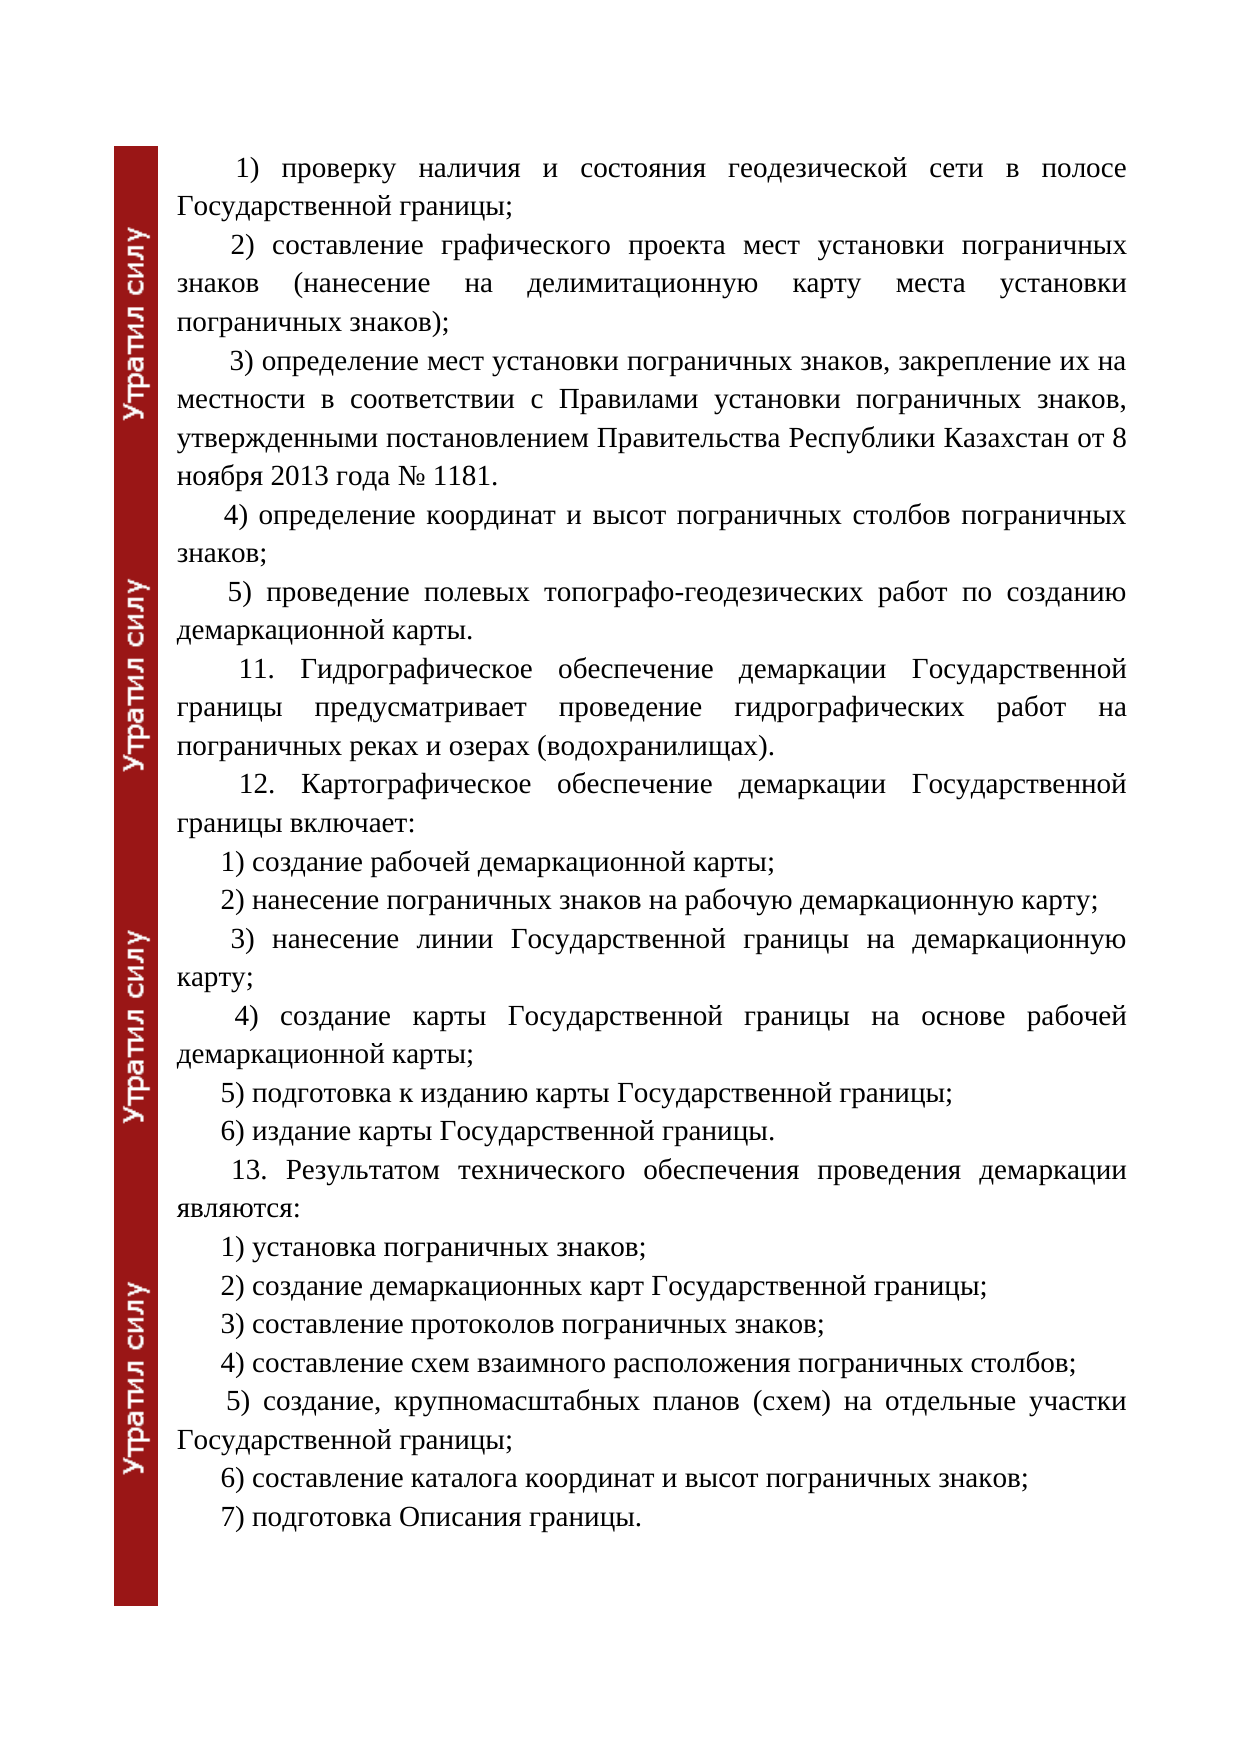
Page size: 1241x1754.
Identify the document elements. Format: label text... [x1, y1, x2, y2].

text 2) создание демаркационных карт Государственной границы; [112, 1268, 1128, 1301]
text 2) нанесение пограничных знаков на рабочую демаркационную карту; [112, 882, 1128, 916]
text 4) определение координат и высот пограничных столбов пограничных знаков; [112, 497, 1128, 569]
picture [114, 646, 158, 651]
text 2) составление графического проекта мест установки пограничных знаков (нанесение на делимитационную карту места установки пограничных знаков); [112, 227, 1128, 338]
picture [114, 839, 158, 844]
picture [114, 569, 158, 574]
picture [114, 877, 158, 882]
text 5) создание, крупномасштабных планов (схем) на отдельные участки Государственной границы; [112, 1383, 1128, 1455]
picture [114, 338, 158, 343]
picture [114, 1224, 158, 1229]
text 6) составление каталога координат и высот пограничных знаков; [112, 1460, 1128, 1494]
picture [114, 1378, 158, 1383]
picture [114, 492, 158, 497]
text 1) установка пограничных знаков; [112, 1229, 1128, 1263]
picture [114, 222, 158, 227]
text 3) определение мест установки пограничных знаков, закрепление их на местности в соответствии с Правилами установки пограничных знаков, утвержденными постановлением Правительства Республики Казахстан от 8 ноября 2013 года № 1181. [112, 343, 1128, 492]
text 3) нанесение линии Государственной границы на демаркационную карту; [112, 921, 1128, 993]
text 13. Результатом технического обеспечения проведения демаркации являются: [112, 1152, 1128, 1224]
text 1) создание рабочей демаркационной карты; [112, 844, 1128, 877]
text 3) составление протоколов пограничных знаков; [112, 1306, 1128, 1340]
text 4) составление схем взаимного расположения пограничных столбов; [112, 1345, 1128, 1378]
text 6) издание карты Государственной границы. [112, 1113, 1128, 1147]
picture [114, 146, 158, 150]
text 7) подготовка Описания границы. [112, 1499, 1128, 1532]
picture [114, 1340, 158, 1345]
text 4) создание карты Государственной границы на основе рабочей демаркационной карты; [112, 998, 1128, 1070]
text 5) подготовка к изданию карты Государственной границы; [112, 1075, 1128, 1108]
picture [114, 916, 158, 921]
picture [114, 1147, 158, 1152]
picture [114, 993, 158, 998]
picture [114, 1494, 158, 1499]
text 12. Картографическое обеспечение демаркации Государственной границы включает: [112, 767, 1128, 839]
text 5) проведение полевых топографо-геодезических работ по созданию демаркационной карты. [112, 574, 1128, 646]
picture [114, 1070, 158, 1075]
picture [114, 1301, 158, 1306]
picture [114, 1455, 158, 1460]
text 1) проверку наличия и состояния геодезической сети в полосе Государственной границы; [112, 150, 1128, 222]
text 11. Гидрографическое обеспечение демаркации Государственной границы предусматривает проведение гидрографических работ на пограничных реках и озерах (водохранилищах). [112, 651, 1128, 762]
picture [114, 1263, 158, 1268]
picture [114, 762, 158, 767]
picture [114, 1108, 158, 1113]
picture [114, 1532, 158, 1606]
